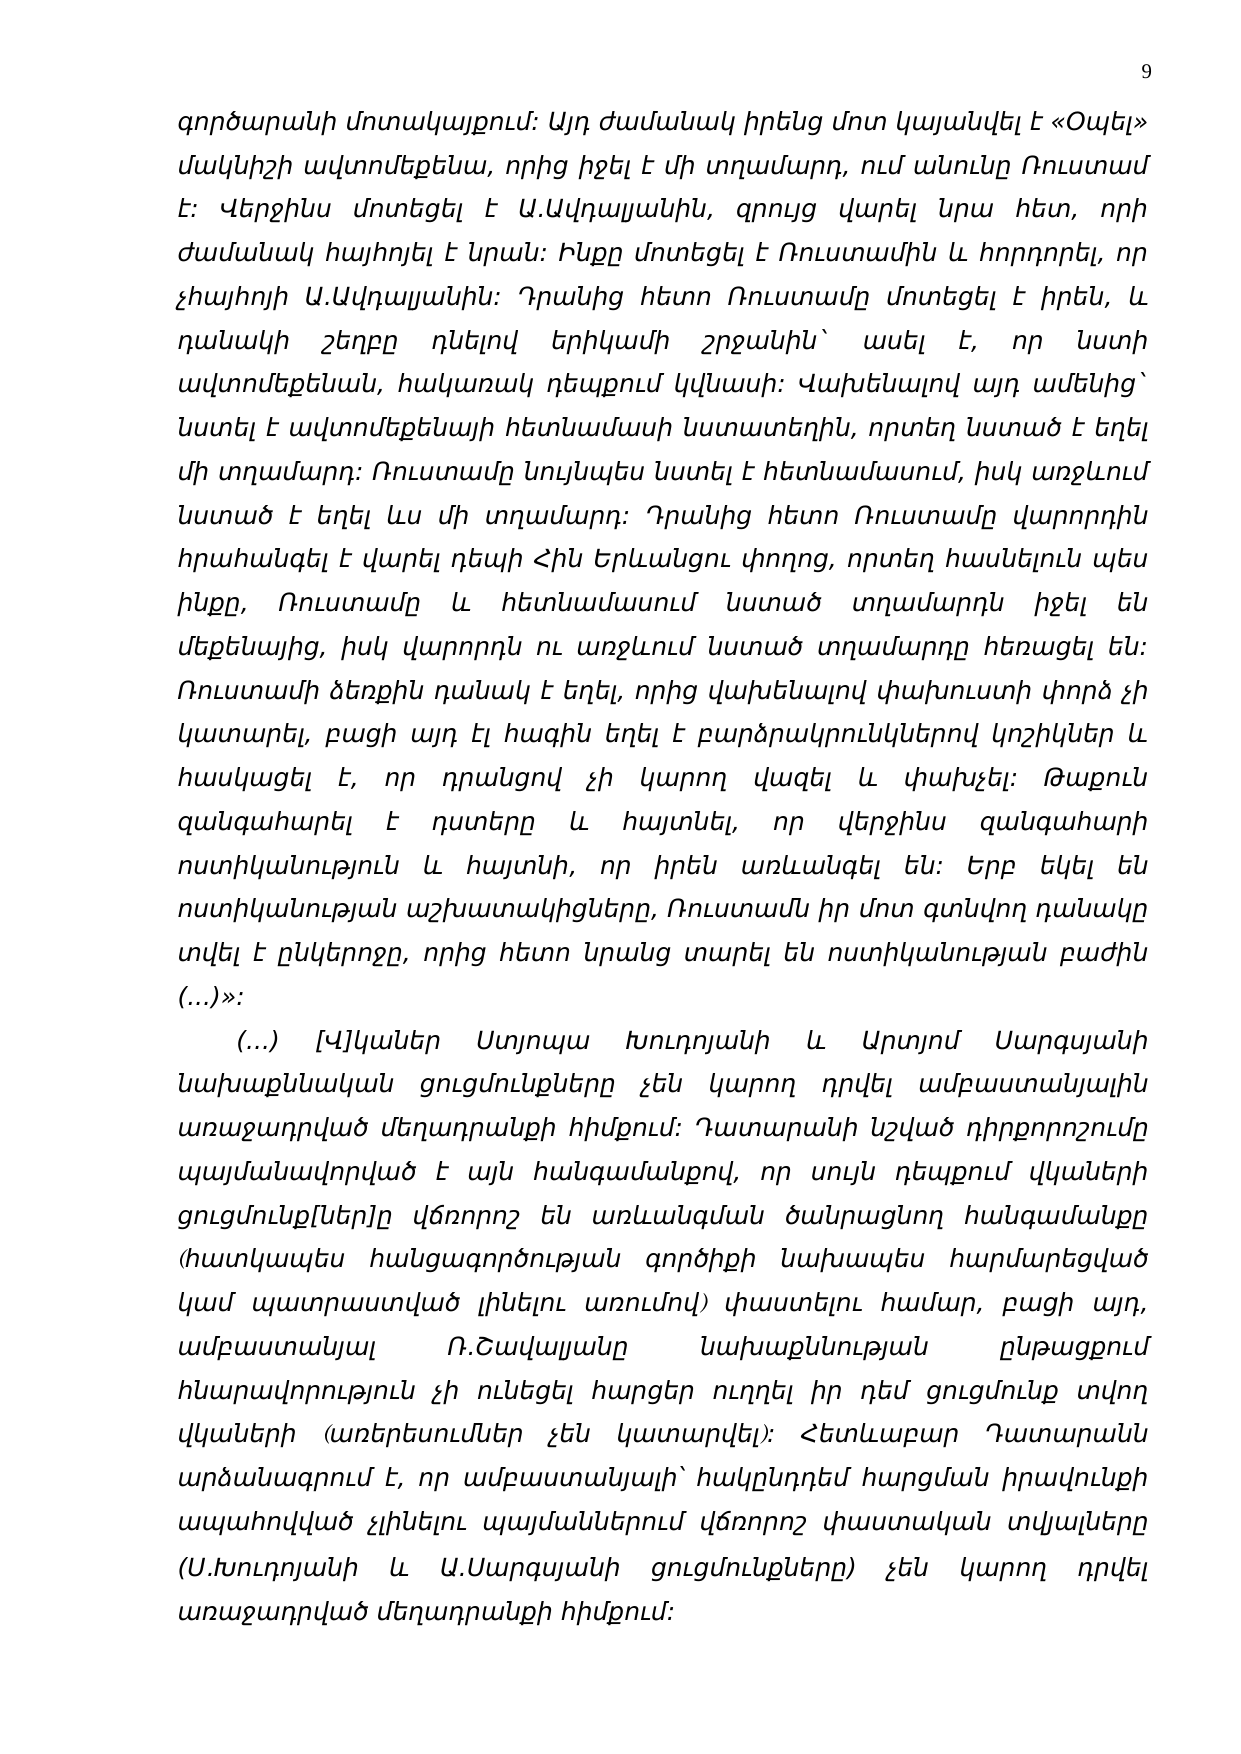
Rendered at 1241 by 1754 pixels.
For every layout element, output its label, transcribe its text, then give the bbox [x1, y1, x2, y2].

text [177, 107, 1152, 1011]
text (...) [Վ]կաներ Ստյոպա Խուդոյանի և Արտյոմ Սարգսյանի նախաքննական ցուցմունքները չեն կարող դրվել ամբաստանյալին առաջադրված մեղադրանքի հիմքում: Դատարանի նշված դիրքորոշումը պայմանավորված է այն հանգամանքով, որ սույն դեպքում վկաների ցուցմունք[ներ]ը վճռորոշ են առևանգման ծանրացնող հանգամանքը հատկապես հանցագործության գործիքի նախապես հարմարեցված կամ պատրաստված լինելու առումով փաստելու համար, բացի այդ, ամբաստանյալ Ռ.Շավալյանը նախաքննության ընթացքում հնարավորություն չի ունեցել հարցեր ուղղել իր դեմ ցուցմունք տվող վկաների առերեսումներ չեն կատարվել: Հետևաբար Դատարանն արձանագրում է, որ ամբաստանյալի՝ հակընդդեմ հարցման իրավունքի ապահովված չլինելու պայմաններում վճռորոշ փաստական տվյալները (Ս․Խուդոյանի և Ա.Սարգսյանի ցուցմունքները) չեն կարող դրվել առաջադրված մեղադրանքի հիմքում: [177, 1026, 1152, 1626]
